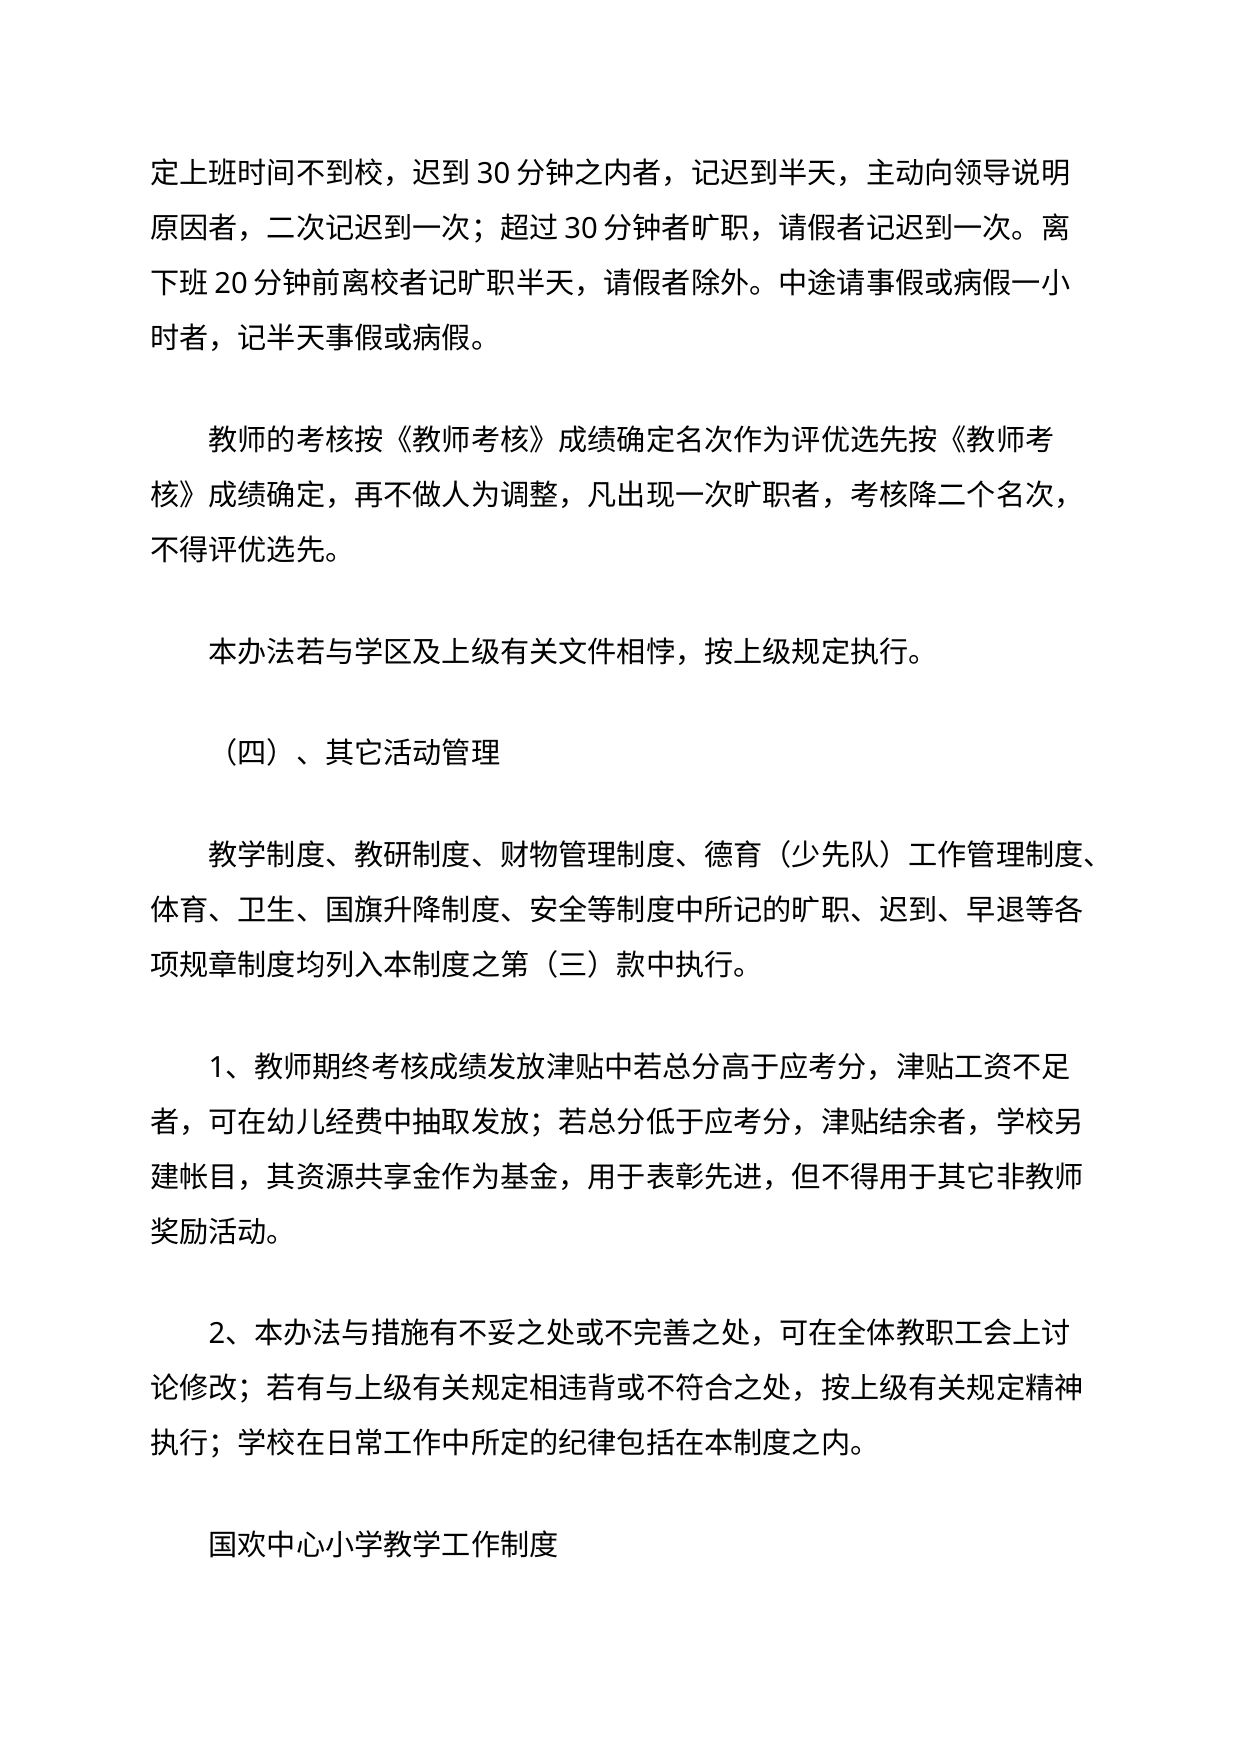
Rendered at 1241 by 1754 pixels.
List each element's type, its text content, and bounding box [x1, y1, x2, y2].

text 教师的考核按《教师考核》成绩确定名次作为评优选先按《教师考核》成绩确定，再不做人为调整，凡出现一次旷职者，考核降二个名次，不得评优选先。 [150, 417, 1090, 569]
text 1、教师期终考核成绩发放津贴中若总分高于应考分，津贴工资不足者，可在幼儿经费中抽取发放；若总分低于应考分，津贴结余者，学校另建帐目，其资源共享金作为基金，用于表彰先进，但不得用于其它非教师奖励活动。 [150, 1043, 1090, 1251]
text 教学制度、教研制度、财物管理制度、德育（少先队）工作管理制度、体育、卫生、国旗升降制度、安全等制度中所记的旷职、迟到、早退等各项规章制度均列入本制度之第（三）款中执行。 [150, 832, 1090, 984]
text 2、本办法与措施有不妥之处或不完善之处，可在全体教职工会上讨论修改；若有与上级有关规定相违背或不符合之处，按上级有关规定精神执行；学校在日常工作中所定的纪律包括在本制度之内。 [150, 1310, 1090, 1462]
text 本办法若与学区及上级有关文件相悖，按上级规定执行。 [150, 628, 1090, 671]
text （四）、其它活动管理 [150, 730, 1090, 772]
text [150, 150, 1090, 357]
text 国欢中心小学教学工作制度 [150, 1522, 1090, 1564]
